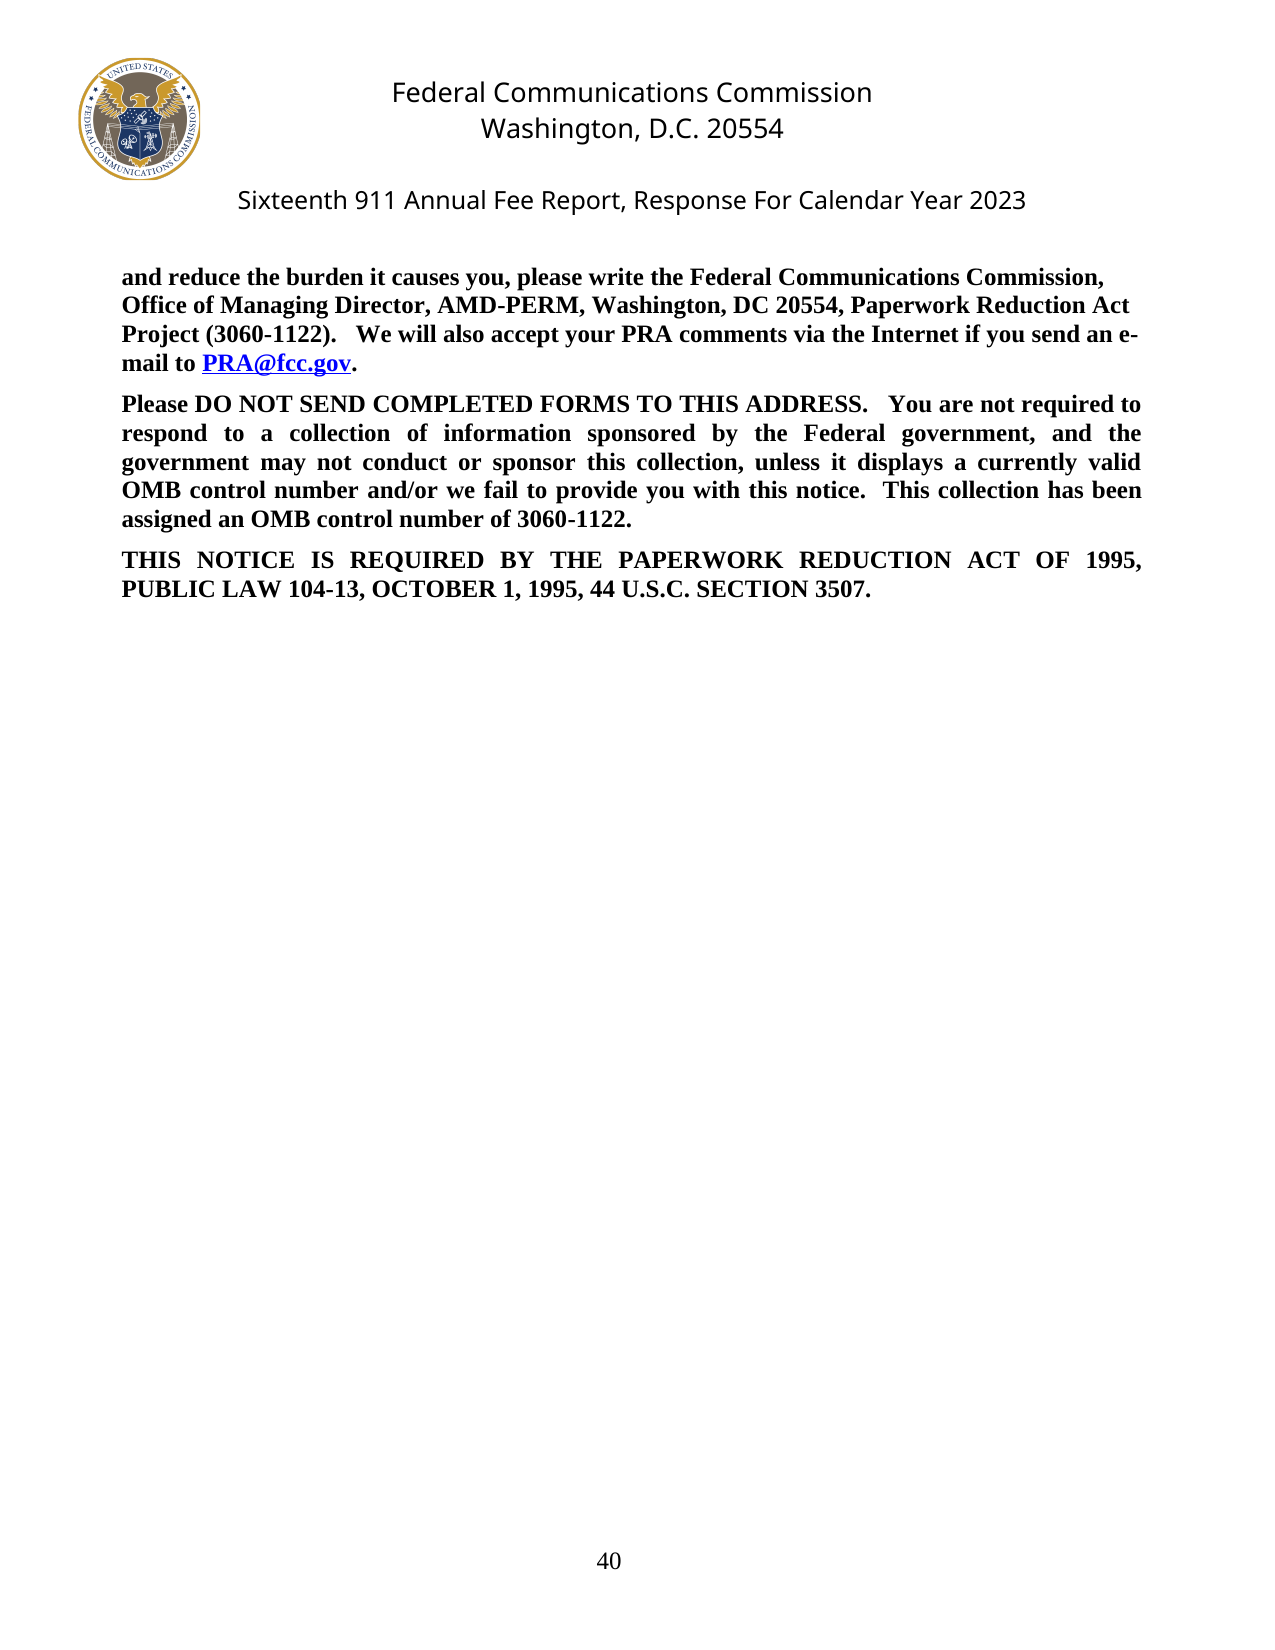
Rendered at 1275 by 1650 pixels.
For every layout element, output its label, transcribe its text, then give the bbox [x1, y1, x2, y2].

picture [78, 57, 200, 180]
text THIS NOTICE IS REQUIRED BY THE PAPERWORK REDUCTION ACT OF 1995, PUBLIC LAW 104-13, OCTOBER 1, 1995, 44 U.S.C. SECTION 3507. [121, 545, 1143, 603]
text Please DO NOT SEND COMPLETED FORMS TO THIS ADDRESS. You are not required to respond to a collection of information sponsored by the Federal government, and the government may not conduct or sponsor this collection, unless it displays a currently valid OMB control number and/or we fail to provide you with this notice. This collection has been assigned an OMB control number of 3060-1122. [121, 389, 1143, 533]
